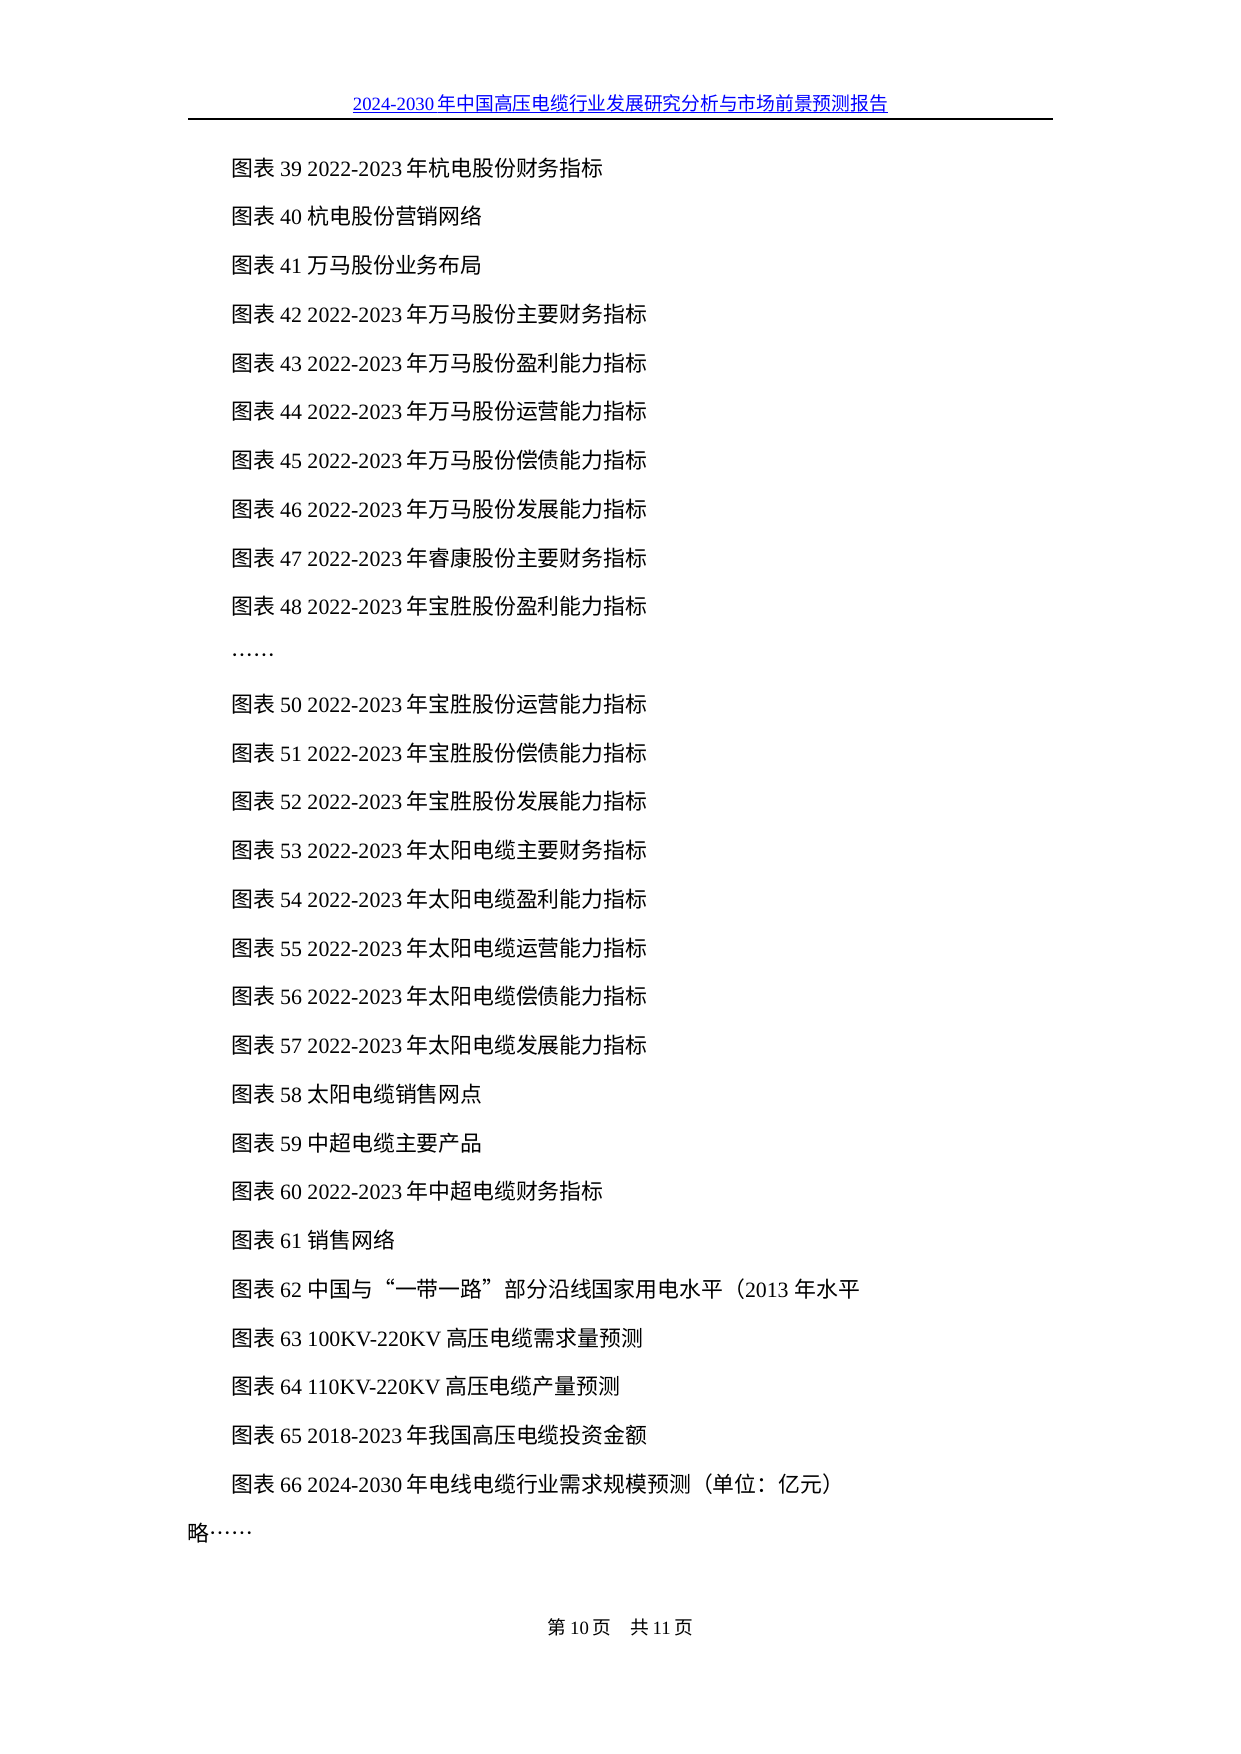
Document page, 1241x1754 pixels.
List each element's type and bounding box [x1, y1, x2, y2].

text [187, 150, 1053, 1548]
